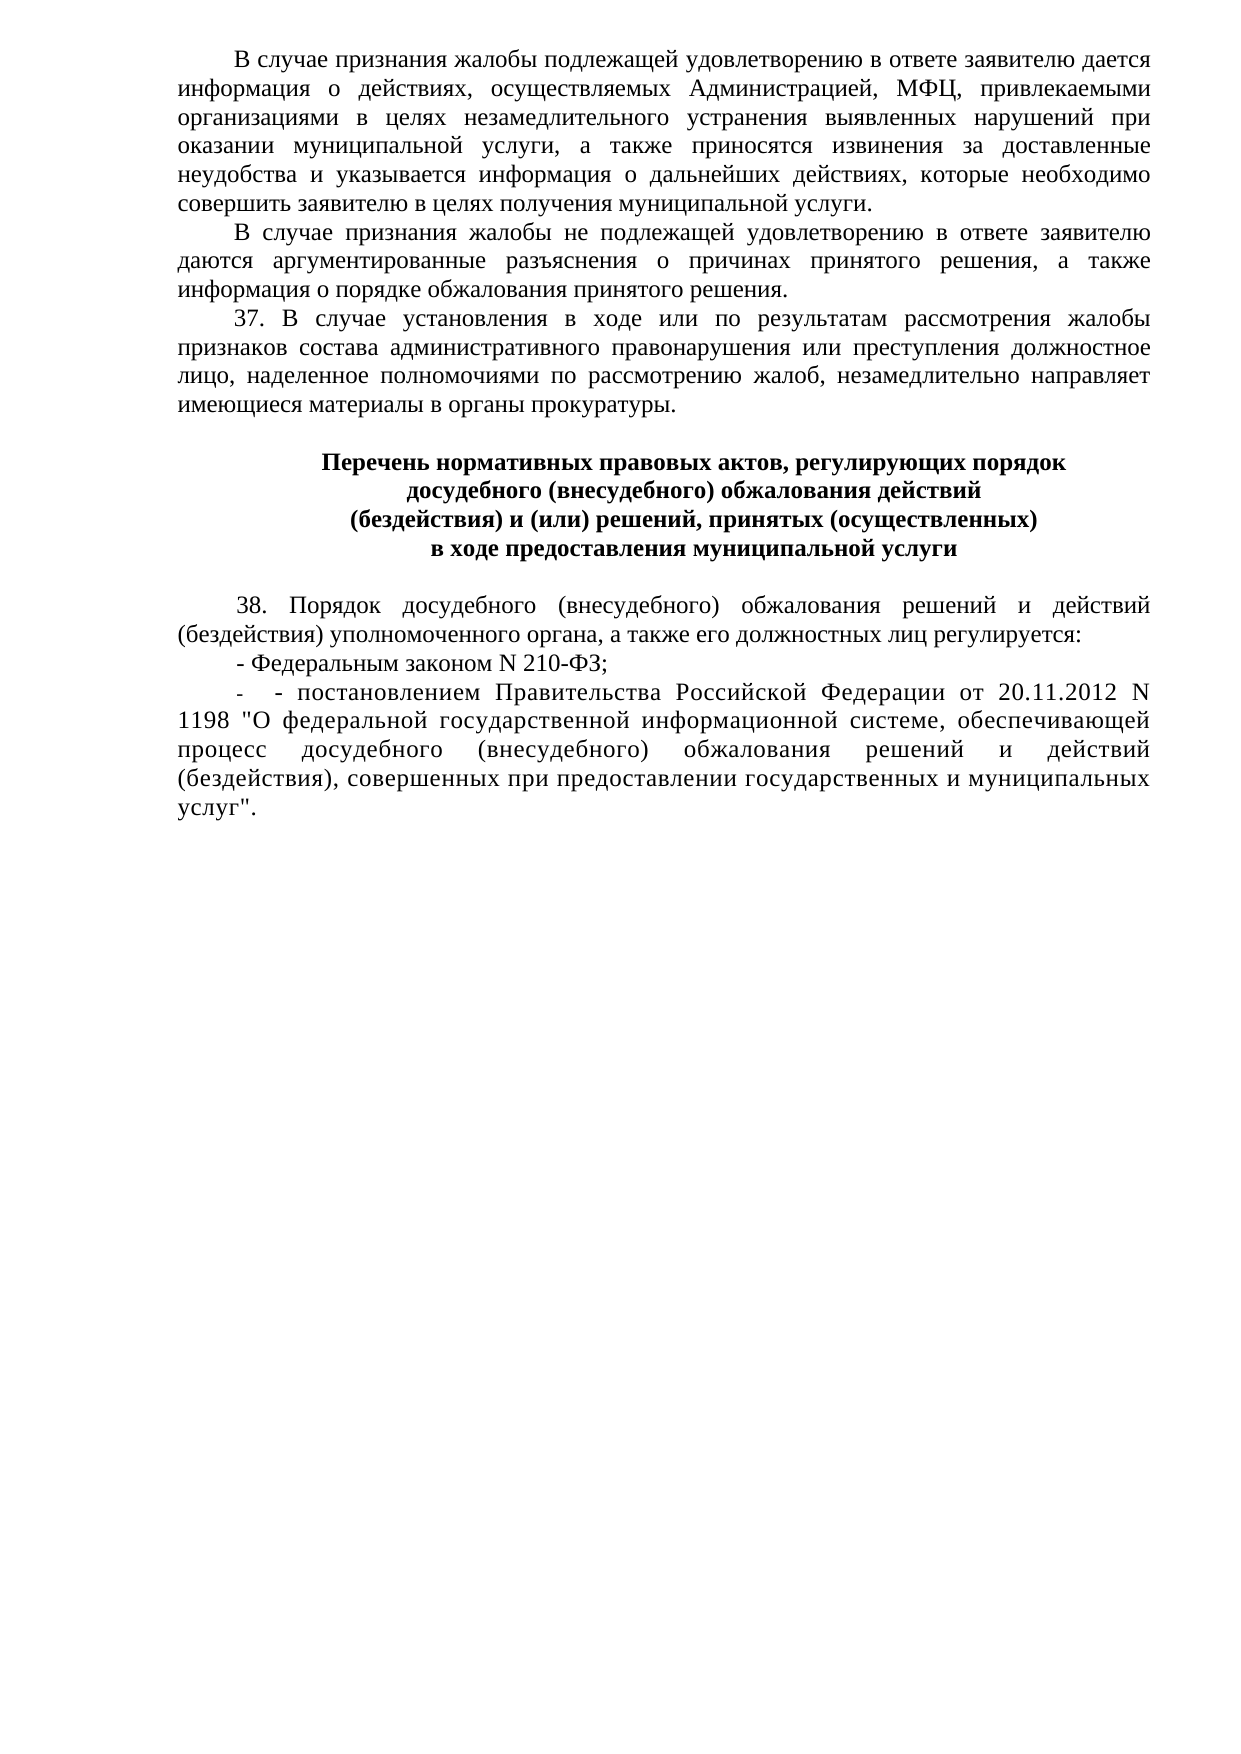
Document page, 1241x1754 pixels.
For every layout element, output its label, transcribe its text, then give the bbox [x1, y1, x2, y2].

subtitle досудебного (внесудебного) обжалования действий [177, 476, 1152, 504]
list - постановлением Правительства Российской Федерации от 20.11.2012 N 1198 "О федеральной государственной информационной системе, обеспечивающей процесс досудебного (внесудебного) обжалования решений и действий (бездействия), совершенных при предоставлении государственных и муниципальных услуг". [177, 677, 1152, 821]
text - Федеральным законом N 210-ФЗ; [177, 648, 1152, 677]
subtitle (бездействия) и (или) решений, принятых (осуществленных) [177, 504, 1152, 533]
subtitle в ходе предоставления муниципальной услуги [177, 533, 1152, 562]
text 37. В случае установления в ходе или по результатам рассмотрения жалобы признаков состава административного правонарушения или преступления должностное лицо, наделенное полномочиями по рассмотрению жалоб, незамедлительно направляет имеющиеся материалы в органы прокуратуры. [177, 303, 1152, 418]
text 38. Порядок досудебного (внесудебного) обжалования решений и действий (бездействия) уполномоченного органа, а также его должностных лиц регулируется: [177, 591, 1152, 648]
subtitle Перечень нормативных правовых актов, регулирующих порядок [177, 447, 1152, 476]
text В случае признания жалобы подлежащей удовлетворению в ответе заявителю дается информация о действиях, осуществляемых Администрацией, МФЦ, привлекаемыми организациями в целях незамедлительного устранения выявленных нарушений при оказании муниципальной услуги, а также приносятся извинения за доставленные неудобства и указывается информация о дальнейших действиях, которые необходимо совершить заявителю в целях получения муниципальной услуги. [177, 44, 1152, 217]
text В случае признания жалобы не подлежащей удовлетворению в ответе заявителю даются аргументированные разъяснения о причинах принятого решения, а также информация о порядке обжалования принятого решения. [177, 217, 1152, 303]
